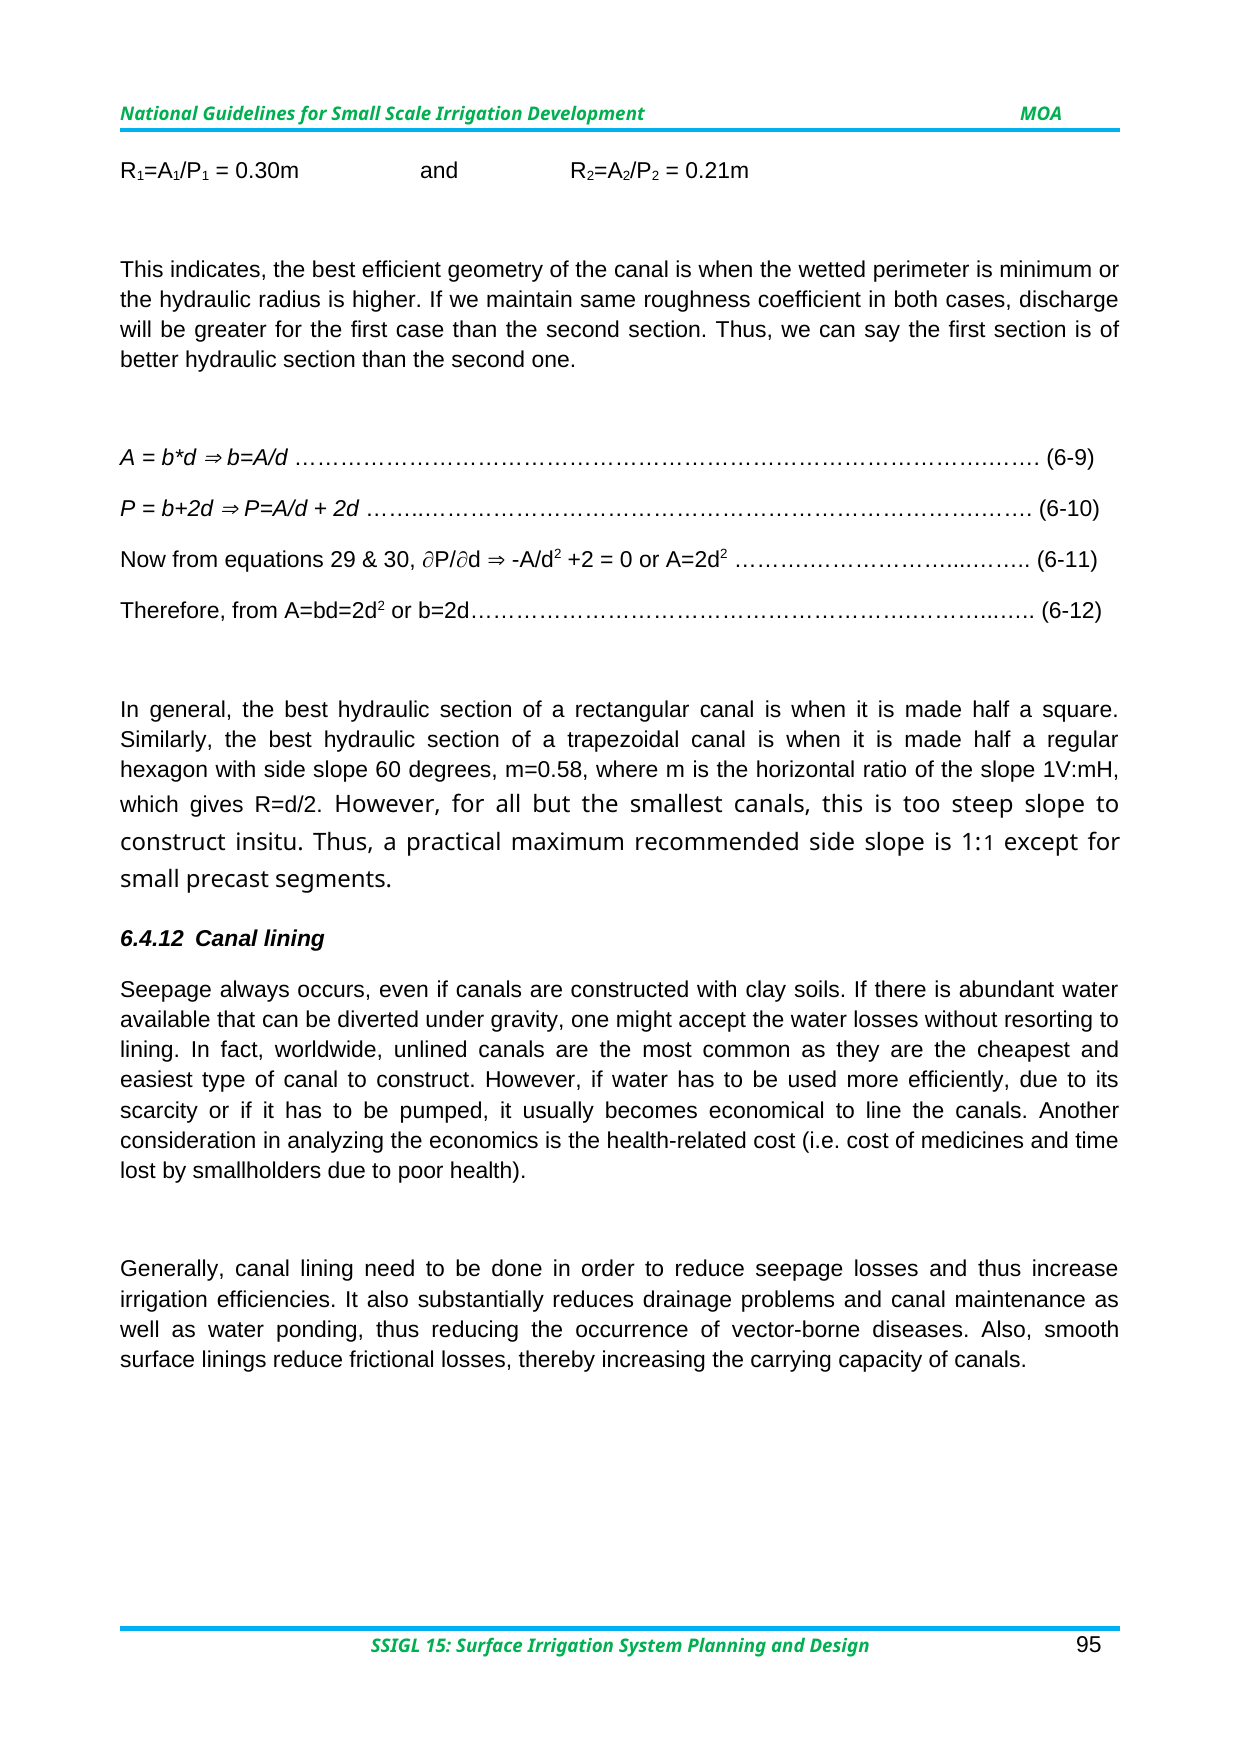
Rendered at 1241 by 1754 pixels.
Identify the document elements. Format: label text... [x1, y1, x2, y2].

text Now from equations 29 & 30, P/d -A/d2 +2 = 0 or A=2d2 ……….………………....…….. (6-11) [120, 546, 1120, 573]
text Generally, canal lining need to be done in order to reduce seepage losses and thus increase irrigation efficiencies. It also substantially reduces drainage problems and canal maintenance as well as water ponding, thus reducing the occurrence of vector-borne diseases. Also, smooth surface linings reduce frictional losses, thereby increasing the carrying capacity of canals. [120, 1255, 1120, 1372]
text In general, the best hydraulic section of a rectangular canal is when it is made half a square. Similarly, the best hydraulic section of a trapezoidal canal is when it is made half a regular hexagon with side slope 60 degrees, m=0.58, where m is the horizontal ratio of the slope 1V:mH, which gives R=d/2. However, for all but the smallest canals, this is too steep slope to construct insitu. Thus, a practical maximum recommended side slope is 1:1 except for small precast segments. [120, 696, 1120, 895]
text Seepage always occurs, even if canals are constructed with clay soils. If there is abundant water available that can be diverted under gravity, one might accept the water losses without resorting to lining. In fact, worldwide, unlined canals are the most common as they are the cheapest and easiest type of canal to construct. However, if water has to be used more efficiently, due to its scarcity or if it has to be pumped, it usually becomes economical to line the canals. Another consideration in analyzing the economics is the health-related cost (i.e. cost of medicines and time lost by smallholders due to poor health). [120, 976, 1120, 1183]
text P = b+2d P=A/d + 2d ……..……………………………………………………………….……. (6-10) [120, 495, 1120, 522]
text A = b*d b=A/d ……………………………………………………………………………….……. (6-9) [120, 444, 1120, 471]
text This indicates, the best efficient geometry of the canal is when the wetted perimeter is minimum or the hydraulic radius is higher. If we maintain same roughness coefficient in both cases, discharge will be greater for the first case than the second section. Thus, we can say the first section is of better hydraulic section than the second one. [120, 256, 1120, 372]
subtitle Canal lining [120, 924, 1120, 951]
text Therefore, from A=bd=2d2 or b=2d………………………………………………….………...….. (6-12) [120, 597, 1120, 624]
text R1=A1/P1 = 0.30m and R2=A2/P2 = 0.21m [120, 157, 1120, 184]
